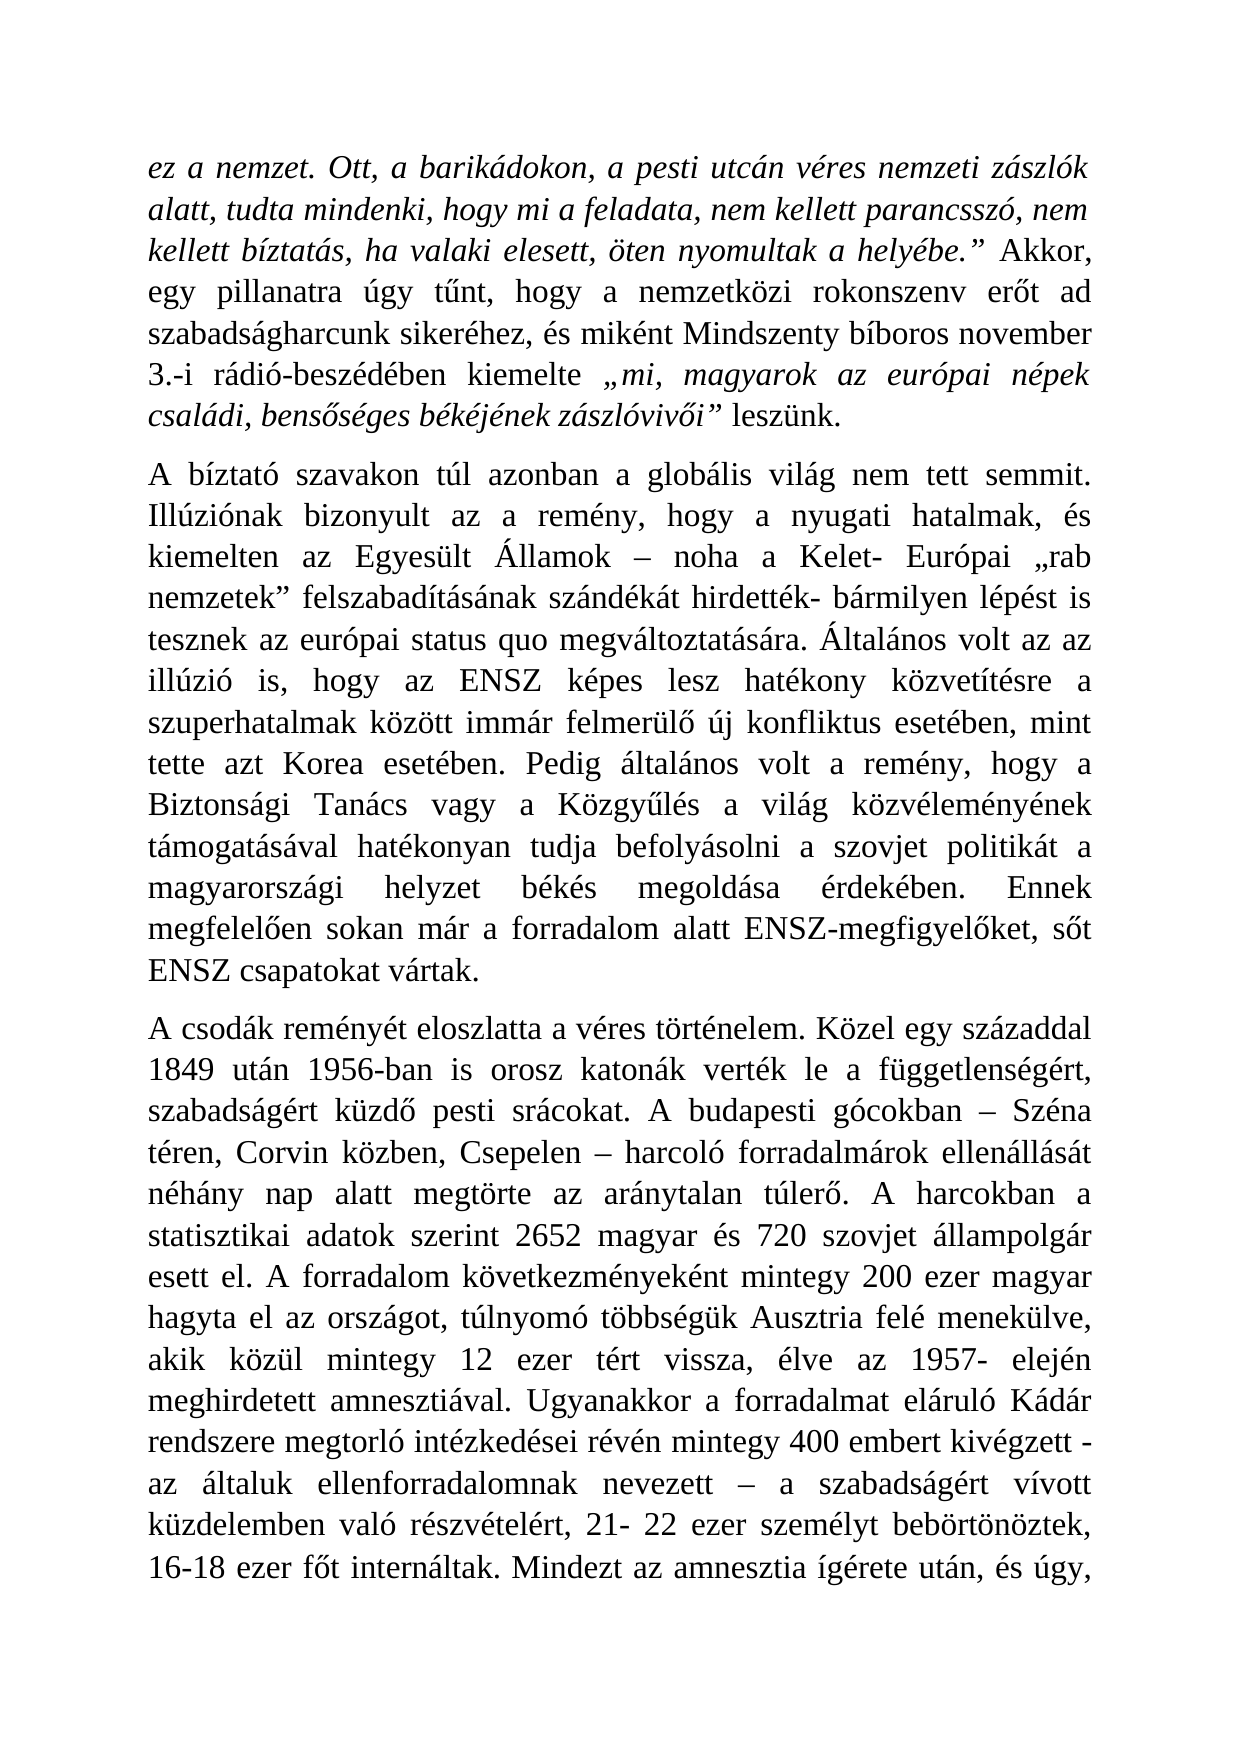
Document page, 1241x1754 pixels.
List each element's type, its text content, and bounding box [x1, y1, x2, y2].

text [148, 148, 1093, 434]
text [148, 1543, 1093, 1587]
text A bíztató szavakon túl azonban a globális világ nem tett semmit. Illúziónak bizonyult az a remény, hogy a nyugati hatalmak, és kiemelten az Egyesült Államok – noha a Kelet- Európai „rab nemzetek” felszabadításának szándékát hirdették- bármilyen lépést is tesznek az európai status quo megváltoztatására. Általános volt az az illúzió is, hogy az ENSZ képes lesz hatékony közvetítésre a szuperhatalmak között immár felmerülő új konfliktus esetében, mint tette azt Korea esetében. Pedig általános volt a remény, hogy a Biztonsági Tanács vagy a Közgyűlés a világ közvéleményének támogatásával hatékonyan tudja befolyásolni a szovjet politikát a magyarországi helyzet békés megoldása érdekében. Ennek megfelelően sokan már a forradalom alatt ENSZ-megfigyelőket, sőt ENSZ csapatokat vártak. [148, 454, 1093, 988]
